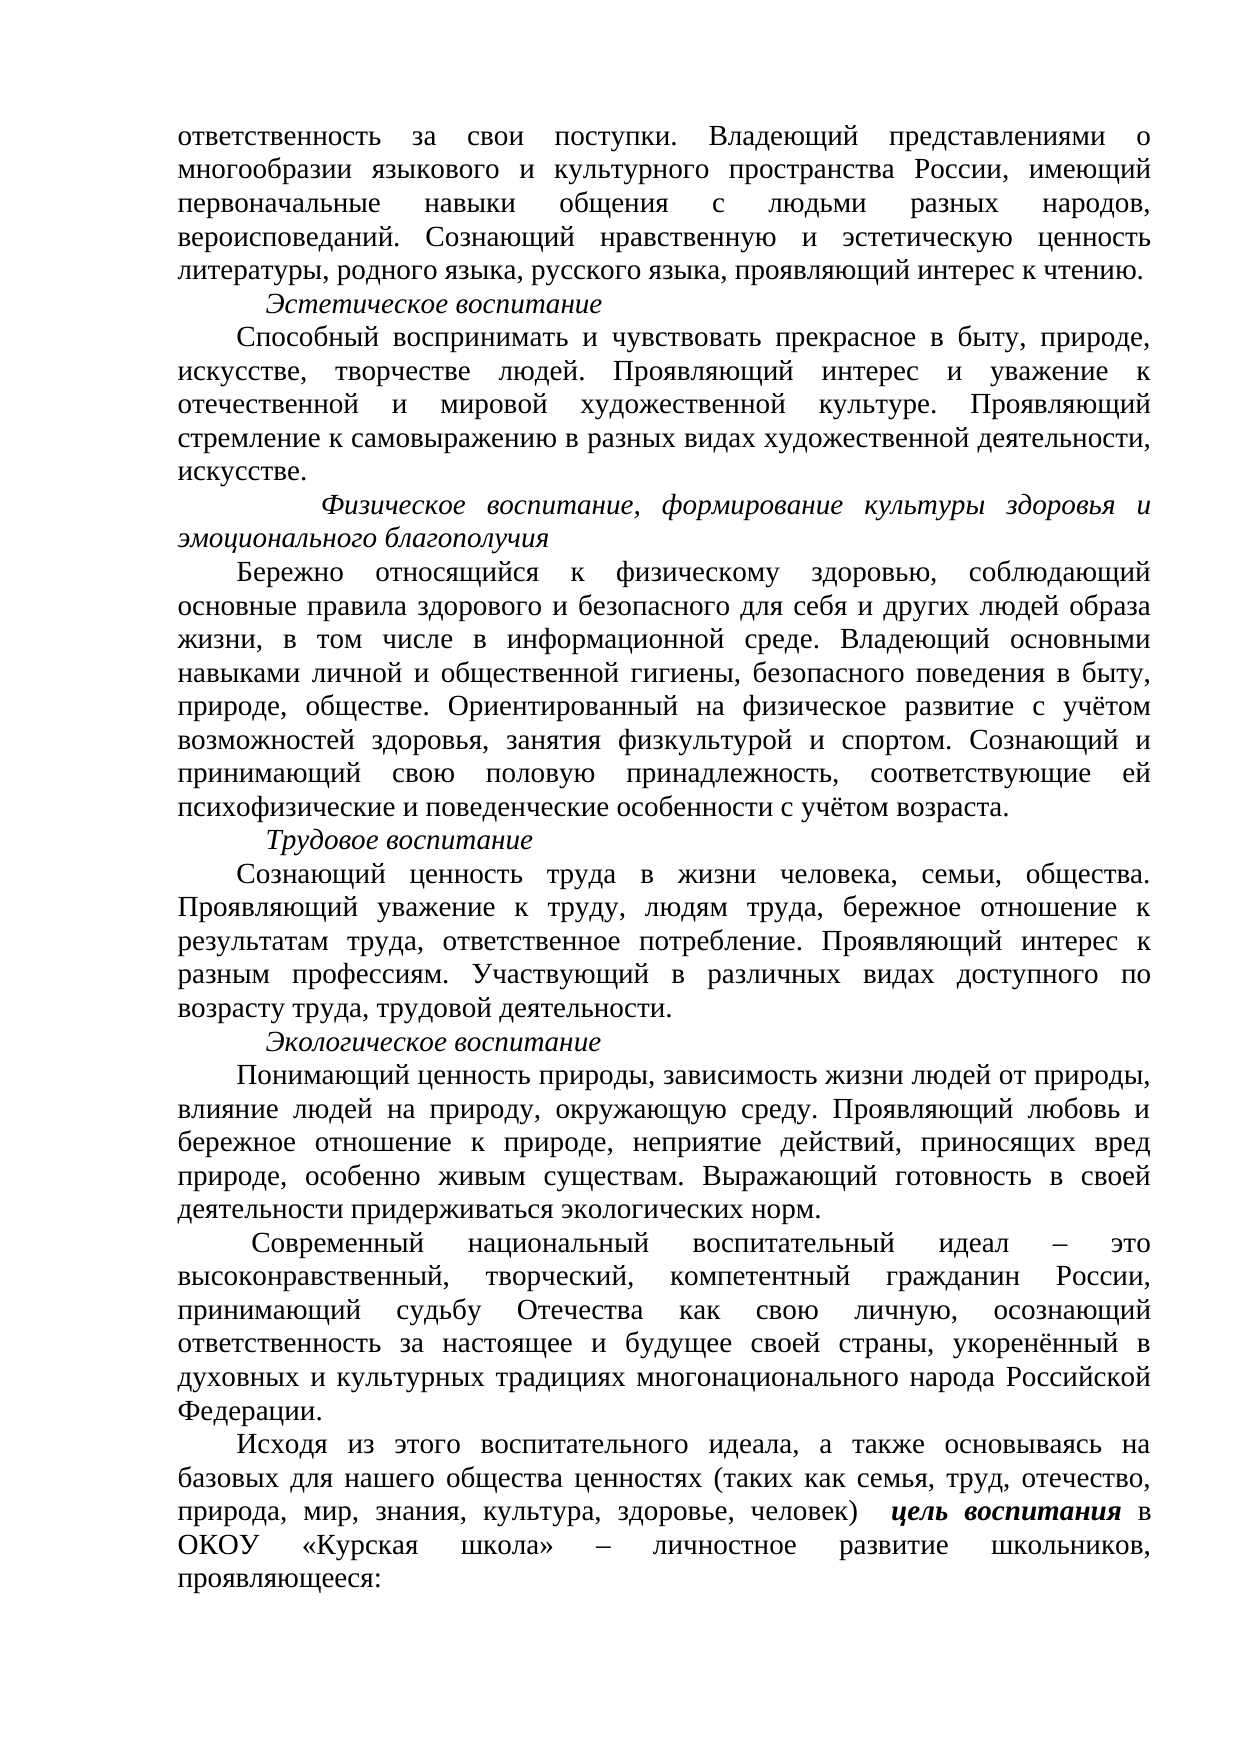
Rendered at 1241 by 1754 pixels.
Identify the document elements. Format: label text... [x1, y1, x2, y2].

text Эстетическое воспитание [177, 286, 1152, 319]
text Физическое воспитание, формирование культуры здоровья и эмоционального благополучия [177, 487, 1152, 554]
text Понимающий ценность природы, зависимость жизни людей от природы, влияние людей на природу, окружающую среду. Проявляющий любовь и бережное отношение к природе, неприятие действий, приносящих вред природе, особенно живым существам. Выражающий готовность в своей деятельности придерживаться экологических норм. [177, 1057, 1152, 1225]
text Трудовое воспитание [177, 822, 1152, 856]
text Способный воспринимать и чувствовать прекрасное в быту, природе, искусстве, творчестве людей. Проявляющий интерес и уважение к отечественной и мировой художественной культуре. Проявляющий стремление к самовыражению в разных видах художественной деятельности, искусстве. [177, 319, 1152, 487]
text Бережно относящийся к физическому здоровью, соблюдающий основные правила здорового и безопасного для себя и других людей образа жизни, в том числе в информационной среде. Владеющий основными навыками личной и общественной гигиены, безопасного поведения в быту, природе, обществе. Ориентированный на физическое развитие с учётом возможностей здоровья, занятия физкультурой и спортом. Сознающий и принимающий свою половую принадлежность, соответствующие ей психофизические и поведенческие особенности с учётом возраста. [177, 554, 1152, 822]
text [177, 118, 1152, 286]
text Исходя из этого воспитательного идеала, а также основываясь на базовых для нашего общества ценностях (таких как семья, труд, отечество, природа, мир, знания, культура, здоровье, человек) цель воспитания в ОКОУ «Курская школа» – личностное развитие школьников, проявляющееся: [177, 1426, 1152, 1594]
text Сознающий ценность труда в жизни человека, семьи, общества. Проявляющий уважение к труду, людям труда, бережное отношение к результатам труда, ответственное потребление. Проявляющий интерес к разным профессиям. Участвующий в различных видах доступного по возрасту труда, трудовой деятельности. [177, 856, 1152, 1024]
text Экологическое воспитание [177, 1024, 1152, 1057]
text Современный национальный воспитательный идеал – это высоконравственный, творческий, компетентный гражданин России, принимающий судьбу Отечества как свою личную, осознающий ответственность за настоящее и будущее своей страны, укоренённый в духовных и культурных традициях многонационального народа Российской Федерации. [177, 1225, 1152, 1426]
